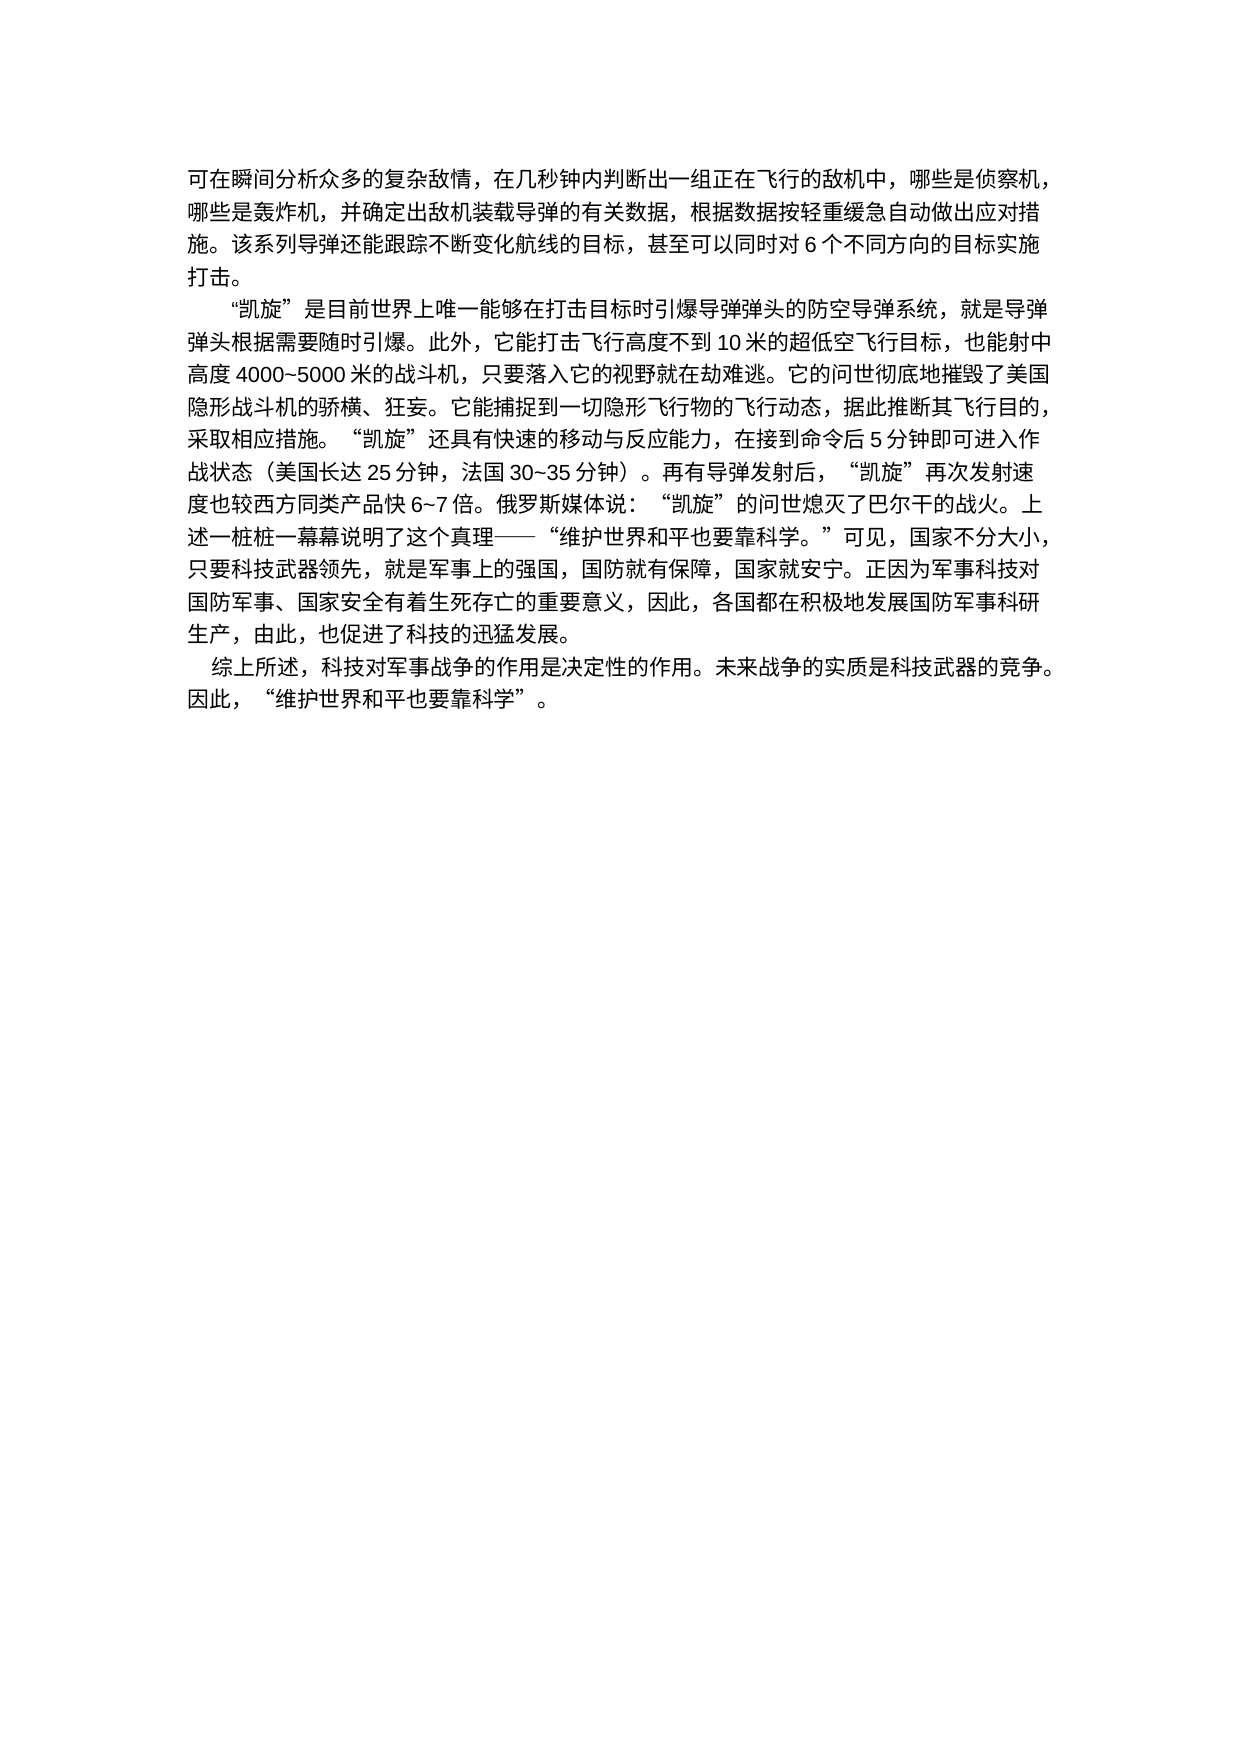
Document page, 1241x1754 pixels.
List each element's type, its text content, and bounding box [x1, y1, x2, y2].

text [187, 162, 1053, 292]
text “凯旋”是目前世界上唯一能够在打击目标时引爆导弹弹头的防空导弹系统，就是导弹弹头根据需要随时引爆。此外，它能打击飞行高度不到10米的超低空飞行目标，也能射中高度4000~5000米的战斗机，只要落入它的视野就在劫难逃。它的问世彻底地摧毁了美国隐形战斗机的骄横、狂妄。它能捕捉到一切隐形飞行物的飞行动态，据此推断其飞行目的，采取相应措施。“凯旋”还具有快速的移动与反应能力，在接到命令后5分钟即可进入作战状态（美国长达25分钟，法国30~35分钟）。再有导弹发射后，“凯旋”再次发射速度也较西方同类产品快6~7倍。俄罗斯媒体说：“凯旋”的问世熄灭了巴尔干的战火。上述一桩桩一幕幕说明了这个真理——“维护世界和平也要靠科学。”可见，国家不分大小，只要科技武器领先，就是军事上的强国，国防就有保障，国家就安宁。正因为军事科技对国防军事、国家安全有着生死存亡的重要意义，因此，各国都在积极地发展国防军事科研生产，由此，也促进了科技的迅猛发展。 [187, 292, 1053, 649]
text 综上所述，科技对军事战争的作用是决定性的作用。未来战争的实质是科技武器的竞争。因此，“维护世界和平也要靠科学”。 [187, 649, 1053, 714]
